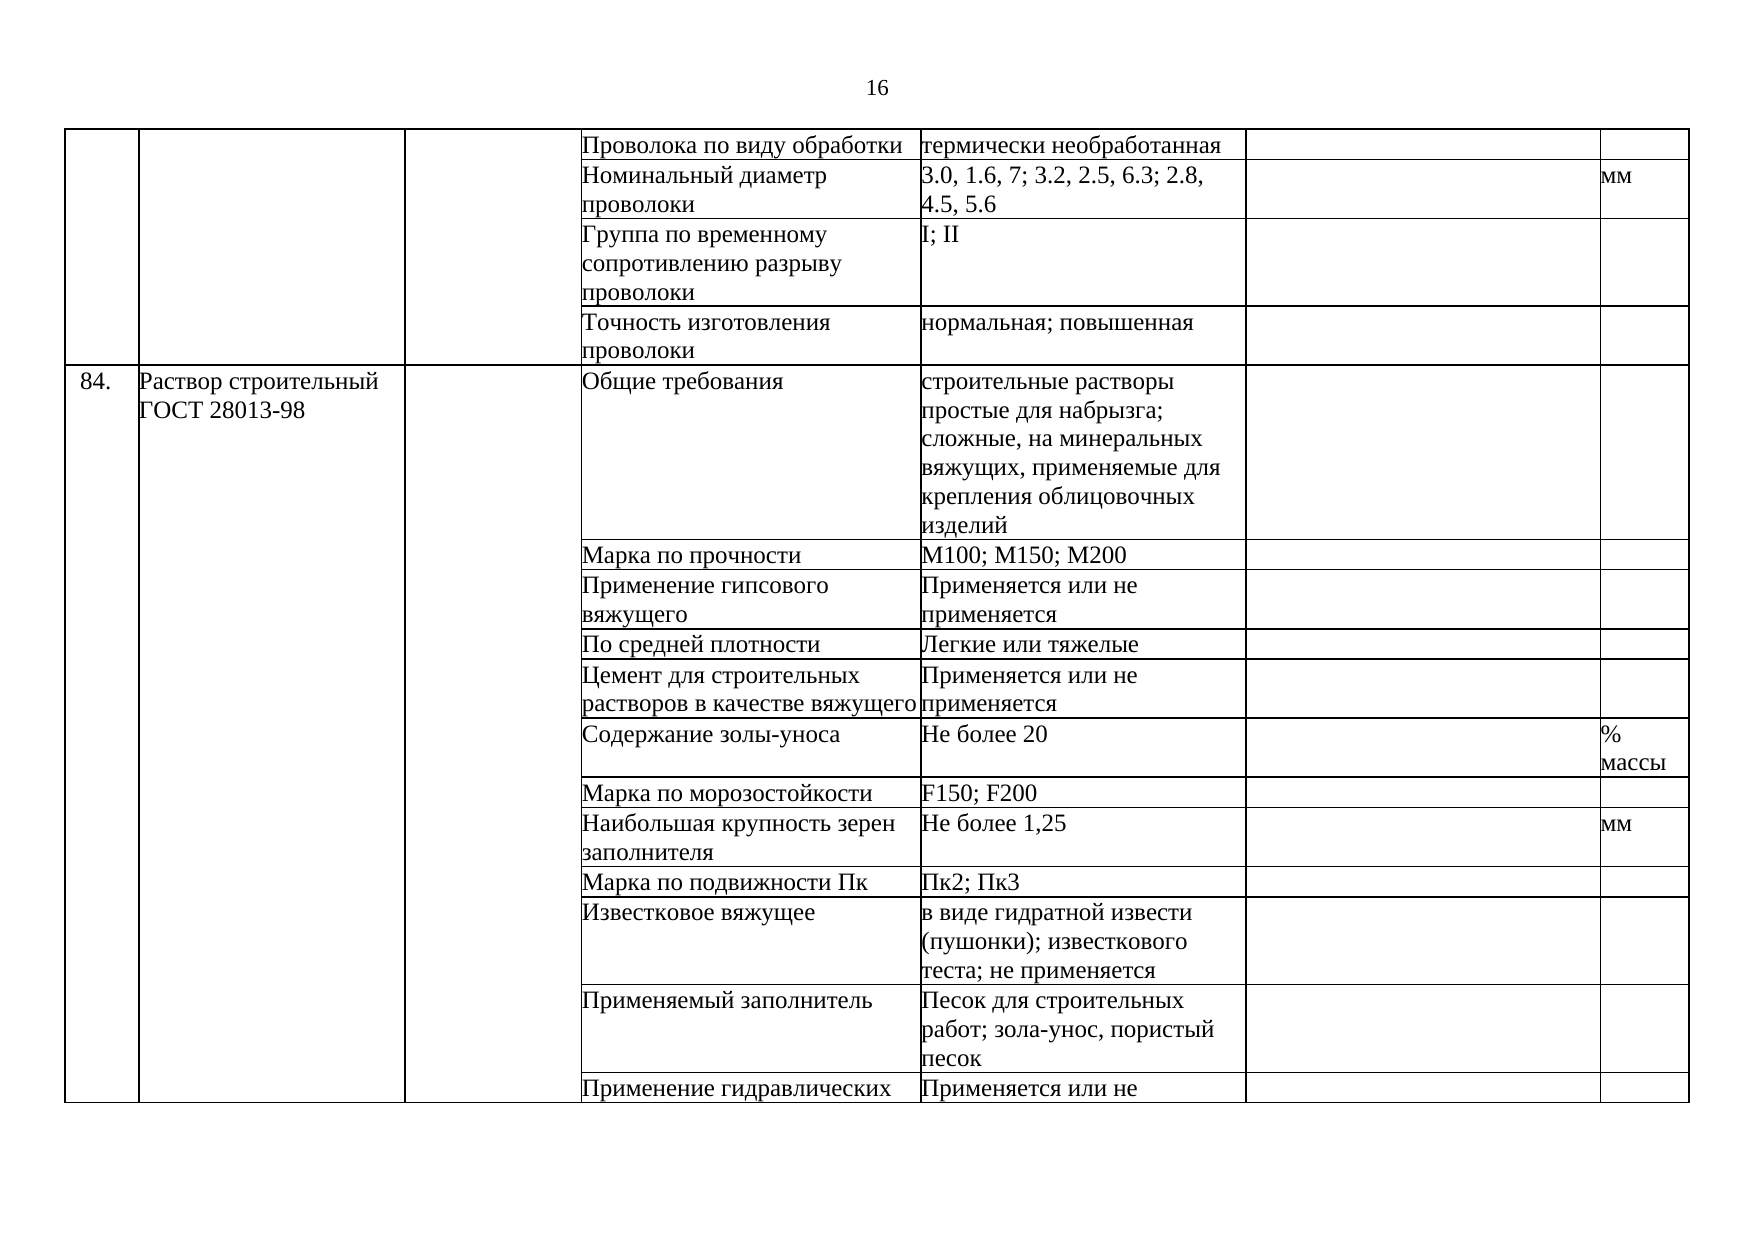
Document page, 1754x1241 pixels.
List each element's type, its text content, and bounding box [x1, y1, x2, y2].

table_cell Цемент для строительных растворов в качестве вяжущего [582, 660, 920, 717]
table_cell Не более 20 [922, 719, 1245, 776]
table_cell Марка по прочности [582, 540, 920, 569]
table_cell [1247, 307, 1600, 364]
table_cell Известковое вяжущее [582, 898, 920, 984]
table_cell [1247, 540, 1600, 569]
table_cell нормальная; повышенная [922, 307, 1245, 364]
table_cell [1247, 719, 1600, 776]
table_cell F150; F200 [922, 778, 1245, 807]
table_cell мм [1601, 160, 1688, 217]
table_cell в виде гидратной извести (пушонки); известкового теста; не применяется [922, 898, 1245, 984]
table_cell Песок для строительных работ; зола-унос, пористый песок [922, 985, 1245, 1072]
table_cell [1601, 540, 1688, 569]
table_cell [1601, 630, 1688, 658]
table_cell % массы [1601, 719, 1688, 776]
table_cell Общие требования [582, 366, 920, 538]
table_cell [1247, 867, 1600, 896]
table_cell Марка по подвижности Пк [582, 867, 920, 896]
table_cell Номинальный диаметр проволоки [582, 160, 920, 217]
table_cell [1601, 219, 1688, 305]
table_cell [1247, 898, 1600, 984]
table_cell [1601, 1073, 1688, 1102]
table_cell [582, 130, 920, 158]
table_cell [1247, 130, 1600, 158]
table_cell [1601, 307, 1688, 364]
table_cell [1247, 219, 1600, 305]
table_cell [922, 130, 1245, 158]
table_cell Наибольшая крупность зерен заполнителя [582, 808, 920, 866]
table_cell [1247, 630, 1600, 658]
table_cell Не более 1,25 [922, 808, 1245, 866]
table_cell [1601, 778, 1688, 807]
table_cell [66, 366, 138, 1102]
table_cell мм [1601, 808, 1688, 866]
table_cell [1601, 660, 1688, 717]
table_cell [1601, 985, 1688, 1072]
table_cell Точность изготовления проволоки [582, 307, 920, 364]
table_cell Применяемый заполнитель [582, 985, 920, 1072]
table_cell строительные растворы простые для набрызга; сложные, на минеральных вяжущих, применяемые для крепления облицовочных изделий [922, 366, 1245, 538]
table_cell М100; М150; М200 [922, 540, 1245, 569]
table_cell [582, 1073, 920, 1102]
table_cell [1601, 570, 1688, 628]
table_cell Содержание золы-уноса [582, 719, 920, 776]
table_cell Легкие или тяжелые [922, 630, 1245, 658]
table_cell [406, 366, 581, 1102]
table_cell Применение гипсового вяжущего [582, 570, 920, 628]
table_cell Применяется или не применяется [922, 660, 1245, 717]
table_cell Применяется или не применяется [922, 570, 1245, 628]
table_cell [1247, 570, 1600, 628]
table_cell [922, 1073, 1245, 1102]
table_cell По средней плотности [582, 630, 920, 658]
table_cell 3.0, 1.6, 7; 3.2, 2.5, 6.3; 2.8, 4.5, 5.6 [922, 160, 1245, 217]
table_cell Пк2; Пк3 [922, 867, 1245, 896]
table_cell [1247, 778, 1600, 807]
table_cell [1247, 1073, 1600, 1102]
table_cell [1247, 808, 1600, 866]
table_cell [1601, 366, 1688, 538]
table_cell [1247, 660, 1600, 717]
table_cell Марка по морозостойкости [582, 778, 920, 807]
table_cell [1601, 867, 1688, 896]
table_cell [1601, 130, 1688, 158]
table_cell [1247, 160, 1600, 217]
table_cell [1601, 898, 1688, 984]
table_cell I; II [922, 219, 1245, 305]
table_cell [1247, 985, 1600, 1072]
table_cell Группа по временному сопротивлению разрыву проволоки [582, 219, 920, 305]
table_cell Раствор строительный ГОСТ 28013-98 [140, 366, 404, 1102]
table_cell [1247, 366, 1600, 538]
